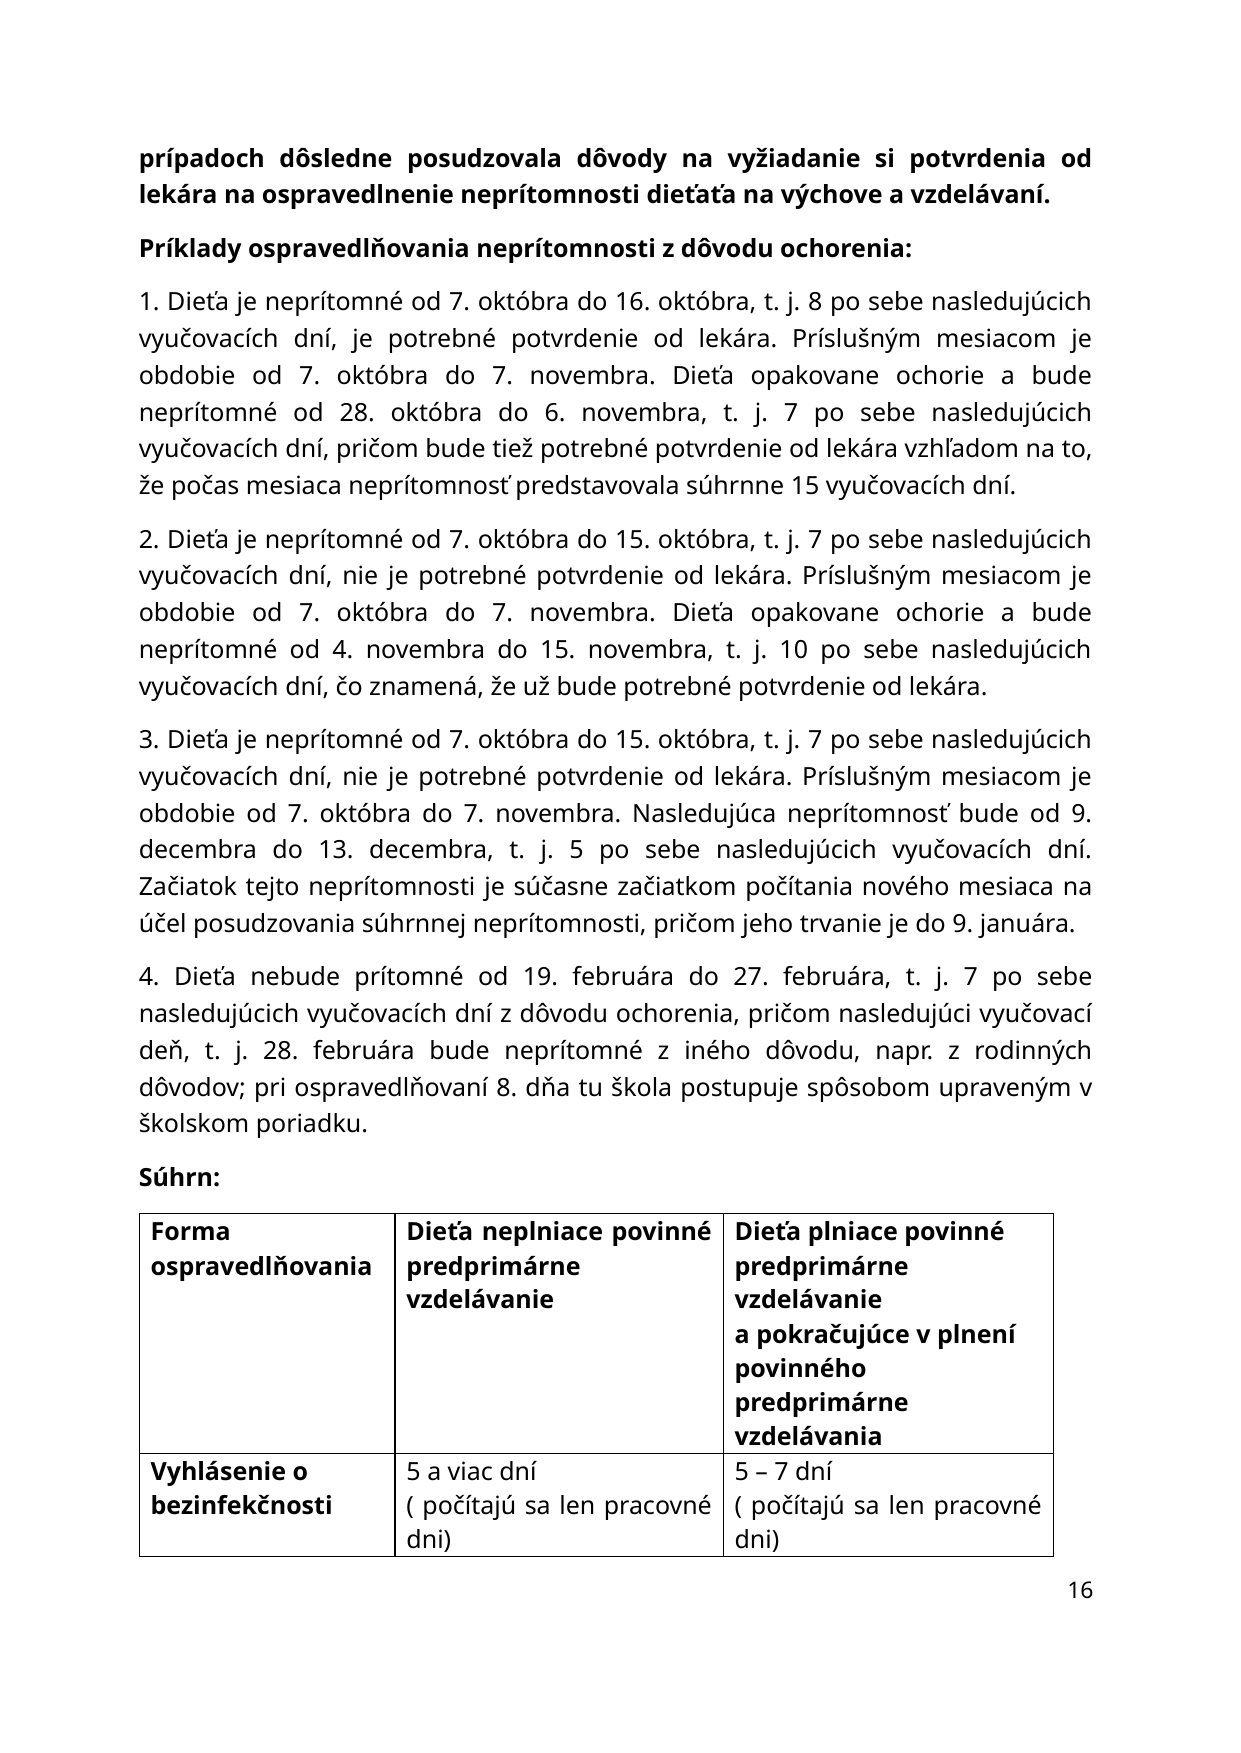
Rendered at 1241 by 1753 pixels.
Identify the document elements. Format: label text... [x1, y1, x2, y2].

table_header Forma ospravedlňovania [140, 1214, 394, 1452]
table_cell Vyhlásenie o bezinfekčnosti [140, 1454, 394, 1556]
table_cell 5 – 7 dní ( počítajú sa len pracovné dni) [724, 1454, 1053, 1556]
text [138, 140, 1093, 211]
table_header Dieťa plniace povinné predprimárne vzdelávanie a pokračujúce v plnení povinného predprimárne vzdelávania [724, 1214, 1053, 1452]
table_cell 5 a viac dní ( počítajú sa len pracovné dni) [396, 1454, 723, 1556]
text 2. Dieťa je neprítomné od 7. októbra do 15. októbra, t. j. 7 po sebe nasledujúcich vyučovacích dní, nie je potrebné potvrdenie od lekára. Príslušným mesiacom je obdobie od 7. októbra do 7. novembra. Dieťa opakovane ochorie a bude neprítomné od 4. novembra do 15. novembra, t. j. 10 po sebe nasledujúcich vyučovacích dní, čo znamená, že už bude potrebné potvrdenie od lekára. [138, 521, 1093, 702]
table_header Dieťa neplniace povinné predprimárne vzdelávanie [396, 1214, 723, 1452]
text 1. Dieťa je neprítomné od 7. októbra do 16. októbra, t. j. 8 po sebe nasledujúcich vyučovacích dní, je potrebné potvrdenie od lekára. Príslušným mesiacom je obdobie od 7. októbra do 7. novembra. Dieťa opakovane ochorie a bude neprítomné od 28. októbra do 6. novembra, t. j. 7 po sebe nasledujúcich vyučovacích dní, pričom bude tiež potrebné potvrdenie od lekára vzhľadom na to, že počas mesiaca neprítomnosť predstavovala súhrnne 15 vyučovacích dní. [138, 284, 1093, 502]
text Príklady ospravedlňovania neprítomnosti z dôvodu ochorenia: [138, 231, 1093, 264]
text Súhrn: [138, 1159, 1093, 1194]
text 3. Dieťa je neprítomné od 7. októbra do 15. októbra, t. j. 7 po sebe nasledujúcich vyučovacích dní, nie je potrebné potvrdenie od lekára. Príslušným mesiacom je obdobie od 7. októbra do 7. novembra. Nasledujúca neprítomnosť bude od 9. decembra do 13. decembra, t. j. 5 po sebe nasledujúcich vyučovacích dní. Začiatok tejto neprítomnosti je súčasne začiatkom počítania nového mesiaca na účel posudzovania súhrnnej neprítomnosti, pričom jeho trvanie je do 9. januára. [138, 722, 1093, 940]
text 4. Dieťa nebude prítomné od 19. februára do 27. februára, t. j. 7 po sebe nasledujúcich vyučovacích dní z dôvodu ochorenia, pričom nasledujúci vyučovací deň, t. j. 28. februára bude neprítomné z iného dôvodu, napr. z rodinných dôvodov; pri ospravedlňovaní 8. dňa tu škola postupuje spôsobom upraveným v školskom poriadku. [138, 959, 1093, 1140]
